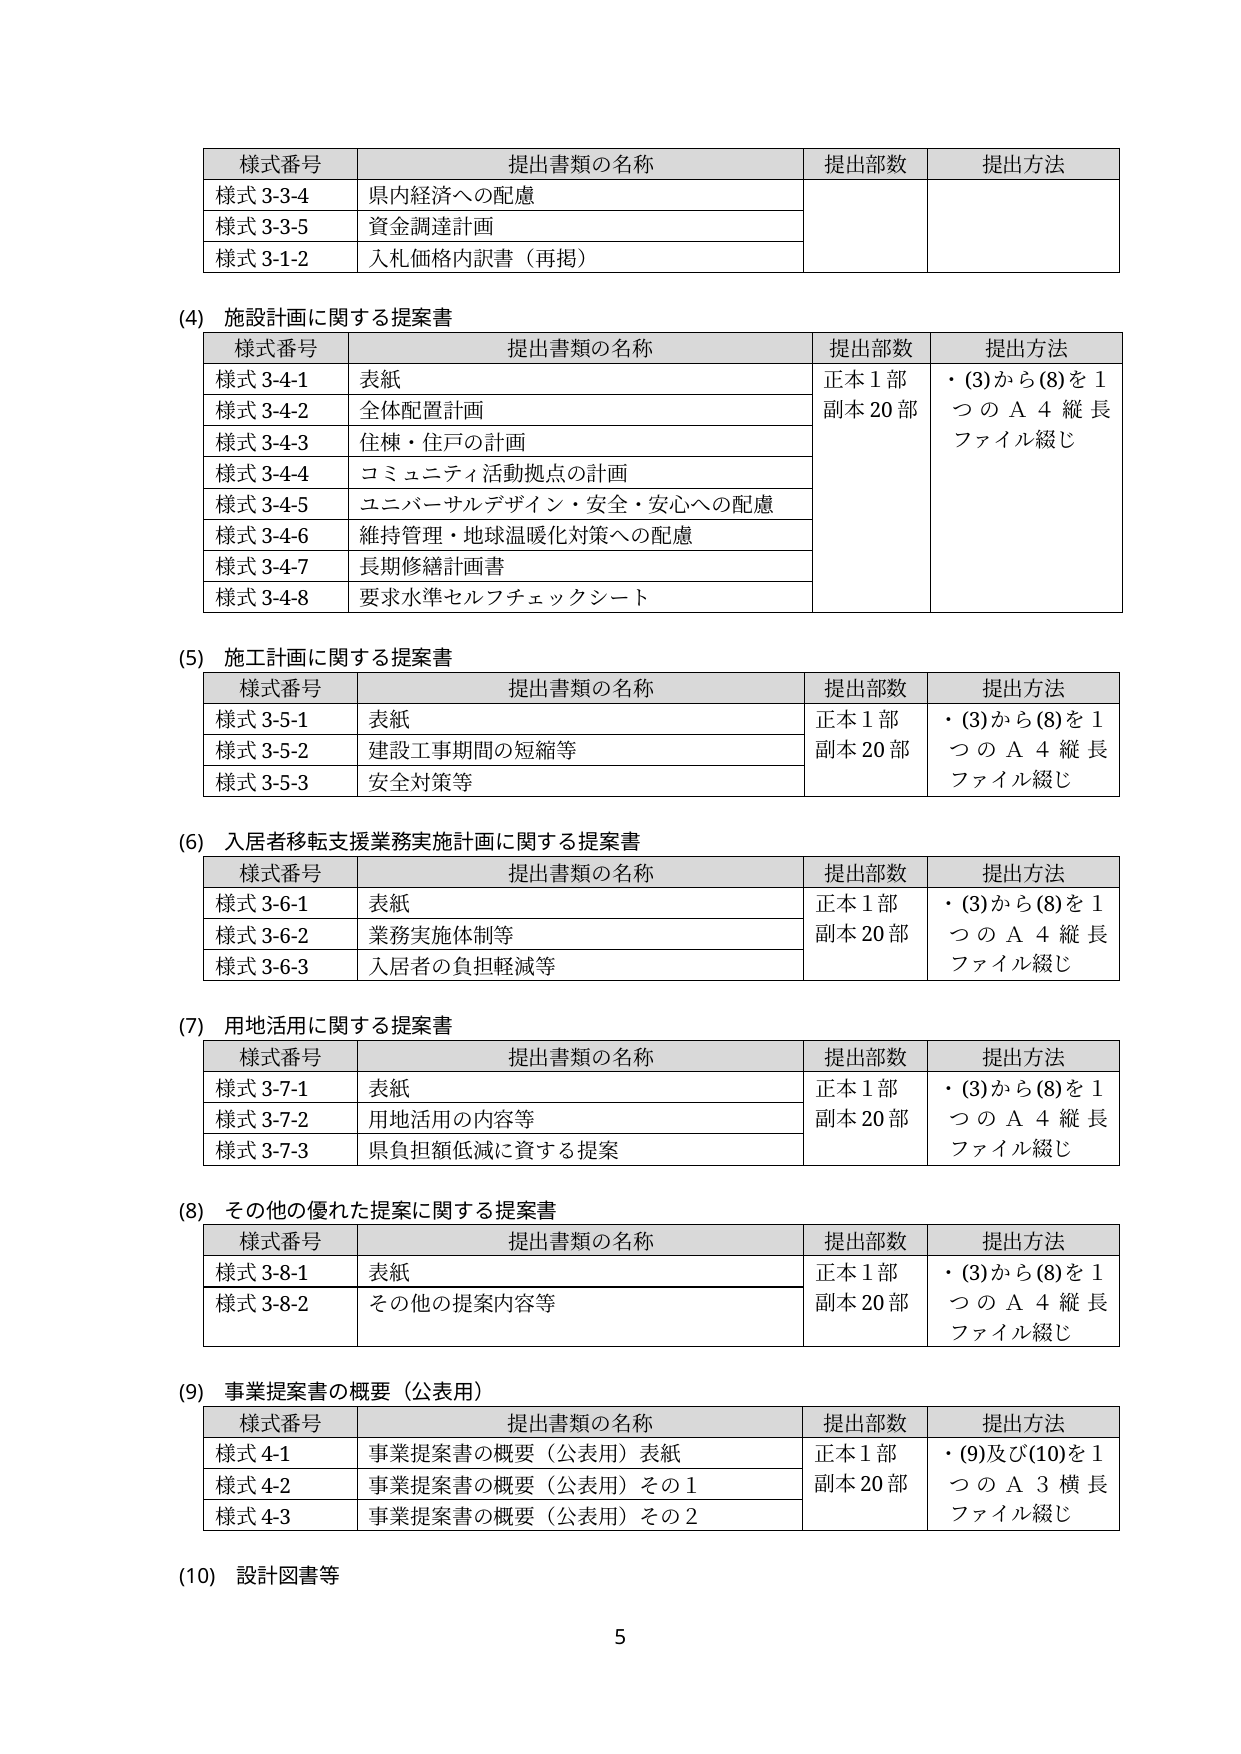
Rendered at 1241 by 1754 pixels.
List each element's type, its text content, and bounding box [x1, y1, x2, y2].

table_header 提出方法 [931, 333, 1122, 363]
table_cell 様式3-3-5 [204, 211, 357, 241]
table_header 提出書類の名称 [358, 149, 803, 179]
table_cell ・(3)から(8)を１つのＡ４縦長ファイル綴じ [931, 364, 1122, 612]
table_cell 様式3-6-1 [204, 888, 357, 918]
table_header 提出部数 [803, 1407, 927, 1437]
table_cell 事業提案書の概要（公表用）表紙 [358, 1438, 802, 1468]
table_header 提出方法 [928, 1407, 1119, 1437]
table_cell 入札価格内訳書（再掲） [358, 242, 803, 272]
text (7) 用地活用に関する提案書 [179, 1010, 1092, 1040]
table_cell 資金調達計画 [358, 211, 803, 241]
table_header 様式番号 [204, 857, 357, 887]
table_cell 事業提案書の概要（公表用）その１ [358, 1469, 802, 1499]
table_header 提出部数 [804, 1041, 927, 1071]
table_header 提出方法 [928, 149, 1119, 179]
table_cell 表紙 [358, 888, 803, 918]
table_cell 用地活用の内容等 [358, 1103, 803, 1133]
table_cell 様式3-4-7 [204, 551, 348, 581]
table_cell その他の提案内容等 [358, 1288, 803, 1346]
text (4) 施設計画に関する提案書 [179, 302, 1092, 332]
table_header 提出書類の名称 [358, 1041, 803, 1071]
table_cell 様式3-3-4 [204, 180, 357, 210]
table_cell 正本１部 副本20部 [813, 364, 930, 612]
table_header 提出方法 [928, 857, 1119, 887]
table_cell 全体配置計画 [349, 395, 812, 425]
table_cell 維持管理・地球温暖化対策への配慮 [349, 520, 812, 550]
table_cell 様式3-5-2 [204, 735, 357, 765]
table_cell ユニバーサルデザイン・安全・安心への配慮 [349, 489, 812, 518]
table_cell 正本１部 副本20部 [804, 1256, 927, 1346]
table_header 様式番号 [204, 1407, 357, 1437]
table_header 様式番号 [204, 673, 357, 703]
table_cell ・(3)から(8)を１つのＡ４縦長ファイル綴じ [928, 1072, 1119, 1164]
table_cell 様式3-4-4 [204, 457, 348, 487]
table_header 様式番号 [204, 1041, 357, 1071]
table_header 提出部数 [804, 857, 927, 887]
table_cell 様式3-4-3 [204, 426, 348, 456]
table_cell 県負担額低減に資する提案 [358, 1134, 803, 1164]
table_header 提出部数 [813, 333, 930, 363]
text (9) 事業提案書の概要（公表用） [179, 1376, 1092, 1406]
table_header 提出方法 [928, 1225, 1119, 1255]
text (5) 施工計画に関する提案書 [179, 641, 1092, 672]
table_cell 県内経済への配慮 [358, 180, 803, 210]
table_header 様式番号 [204, 1225, 357, 1255]
table_header 提出書類の名称 [349, 333, 812, 363]
table_cell 様式3-4-1 [204, 364, 348, 394]
table_header 様式番号 [204, 333, 348, 363]
table_header 提出方法 [928, 673, 1119, 703]
text (8) その他の優れた提案に関する提案書 [179, 1194, 1092, 1224]
table_cell 様式3-5-1 [204, 704, 357, 734]
table_cell 入居者の負担軽減等 [358, 950, 803, 980]
table_header 様式番号 [204, 149, 357, 179]
table_cell 要求水準セルフチェックシート [349, 582, 812, 612]
table_cell 様式3-7-2 [204, 1103, 357, 1133]
table_cell ・(3)から(8)を１つのＡ４縦長ファイル綴じ [928, 704, 1119, 796]
table_cell 様式3-4-2 [204, 395, 348, 425]
table_cell 表紙 [358, 704, 804, 734]
table_cell 様式3-4-5 [204, 489, 348, 518]
table_cell 安全対策等 [358, 766, 804, 796]
table_cell 様式3-4-8 [204, 582, 348, 612]
table_cell 住棟・住戸の計画 [349, 426, 812, 456]
table_header 提出方法 [928, 1041, 1119, 1071]
table_cell 表紙 [358, 1256, 803, 1286]
text (10) 設計図書等 [179, 1560, 1092, 1590]
table_cell 正本１部 副本20部 [804, 1072, 927, 1164]
table_cell 表紙 [358, 1072, 803, 1102]
table_cell 事業提案書の概要（公表用）その２ [358, 1500, 802, 1530]
table_cell 様式4-1 [204, 1438, 357, 1468]
table_cell ・(9)及び(10)を１つのＡ３横長ファイル綴じ [928, 1438, 1119, 1530]
table_cell 長期修繕計画書 [349, 551, 812, 581]
table_cell コミュニティ活動拠点の計画 [349, 457, 812, 487]
table_header 提出書類の名称 [358, 1225, 803, 1255]
table_cell 様式3-7-1 [204, 1072, 357, 1102]
table_cell 様式3-4-6 [204, 520, 348, 550]
table_cell 表紙 [349, 364, 812, 394]
table_cell 建設工事期間の短縮等 [358, 735, 804, 765]
table_cell 様式4-2 [204, 1469, 357, 1499]
table_cell 様式3-6-3 [204, 950, 357, 980]
table_cell 様式3-8-2 [204, 1288, 357, 1346]
table_cell 正本１部 副本20部 [805, 704, 927, 796]
table_cell 様式3-7-3 [204, 1134, 357, 1164]
table_header 提出書類の名称 [358, 857, 803, 887]
table_header 提出部数 [805, 673, 927, 703]
table_cell 様式3-8-1 [204, 1256, 357, 1286]
table_cell 業務実施体制等 [358, 919, 803, 949]
table_cell 様式3-5-3 [204, 766, 357, 796]
table_cell 様式3-6-2 [204, 919, 357, 949]
table_cell 正本１部 副本20部 [803, 1438, 927, 1530]
table_cell 正本１部 副本20部 [804, 888, 927, 980]
table_cell 様式4-3 [204, 1500, 357, 1530]
table_cell ・(3)から(8)を１つのＡ４縦長ファイル綴じ [928, 1256, 1119, 1346]
table_header 提出部数 [804, 1225, 927, 1255]
table_header 提出書類の名称 [358, 673, 804, 703]
table_header 提出書類の名称 [358, 1407, 802, 1437]
table_cell ・(3)から(8)を１つのＡ４縦長ファイル綴じ [928, 888, 1119, 980]
table_header 提出部数 [804, 149, 927, 179]
text (6) 入居者移転支援業務実施計画に関する提案書 [179, 826, 1092, 856]
table_cell 様式3-1-2 [204, 242, 357, 272]
